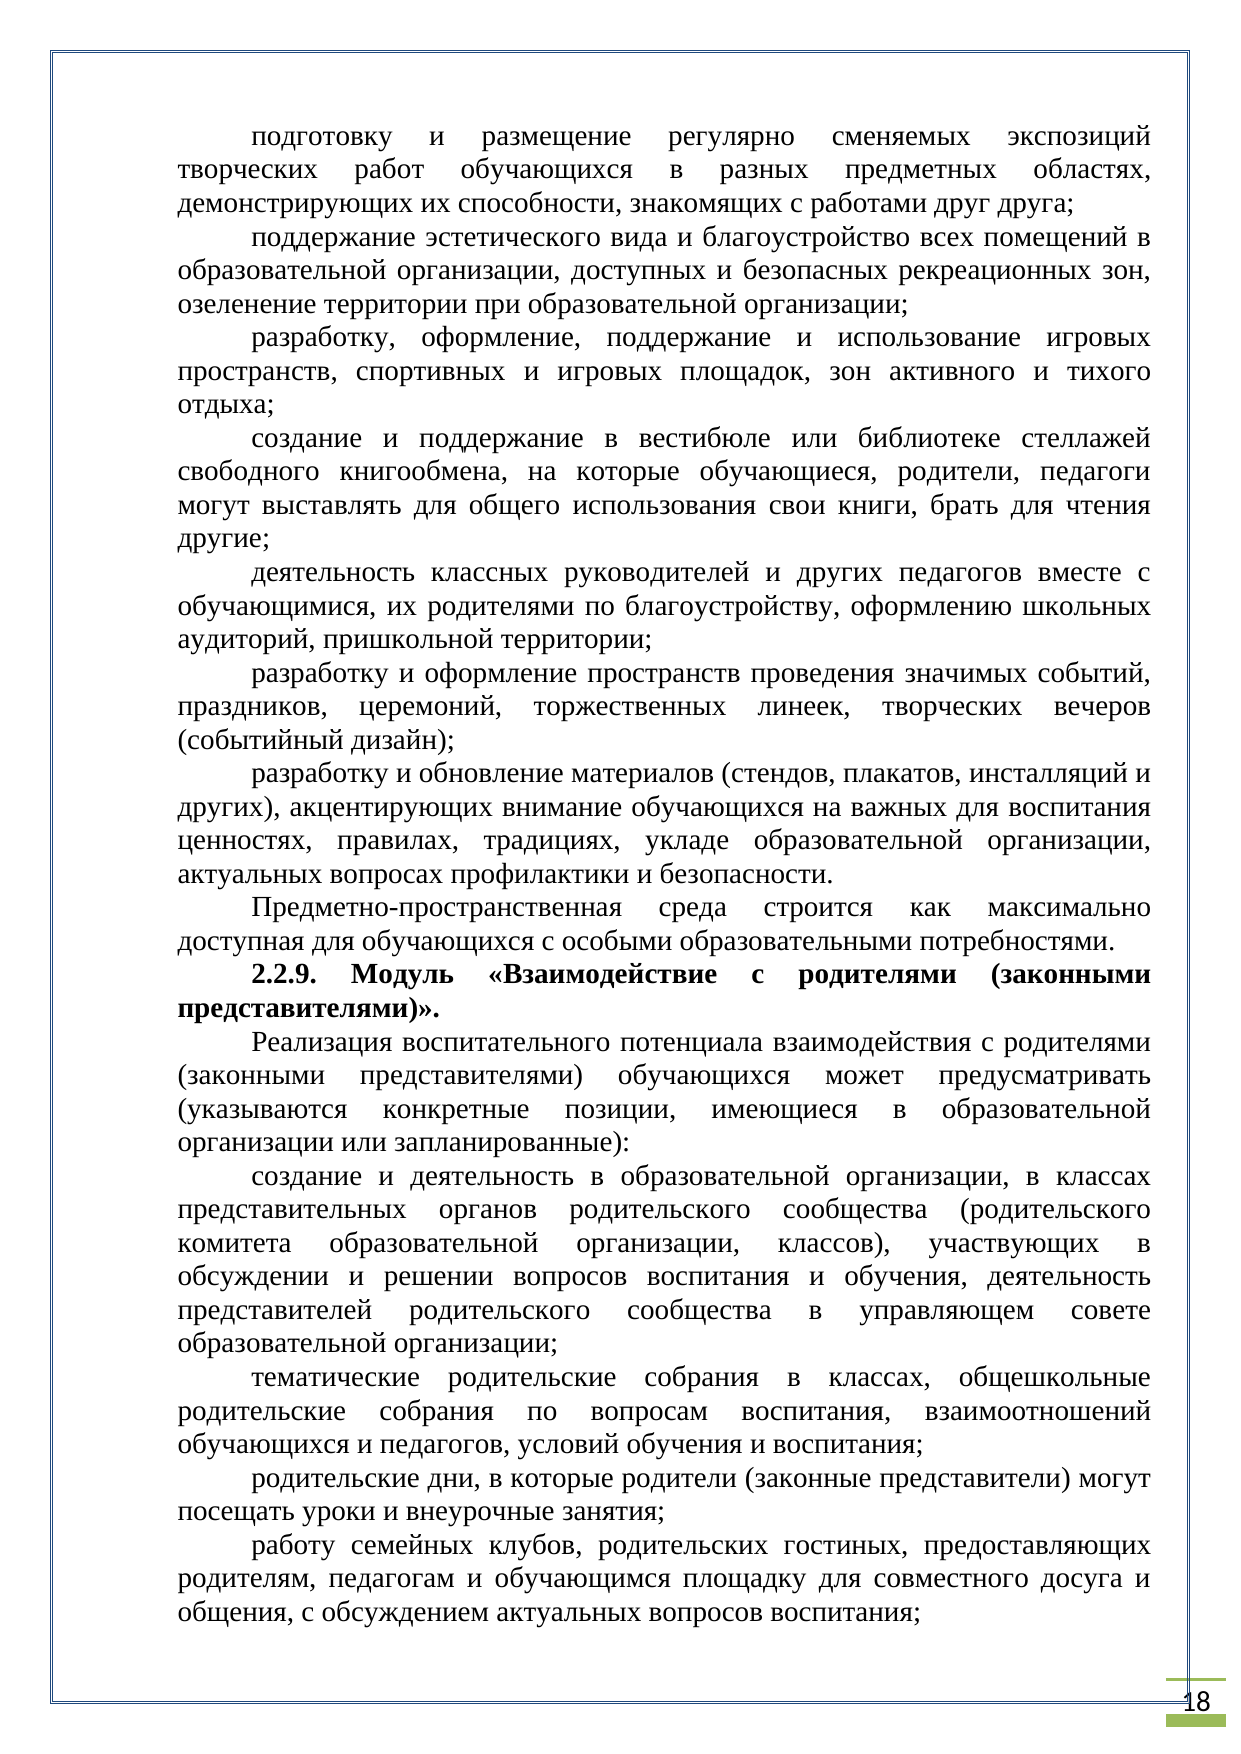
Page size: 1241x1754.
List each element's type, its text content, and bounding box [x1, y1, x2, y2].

text родительские дни, в которые родители (законные представители) могут посещать уроки и внеурочные занятия; [177, 1460, 1152, 1527]
text Реализация воспитательного потенциала взаимодействия с родителями (законными представителями) обучающихся может предусматривать (указываются конкретные позиции, имеющиеся в образовательной организации или запланированные): [177, 1024, 1152, 1158]
text работу семейных клубов, родительских гостиных, предоставляющих родителям, педагогам и обучающимся площадку для совместного досуга и общения, с обсуждением актуальных вопросов воспитания; [177, 1527, 1152, 1627]
text тематические родительские собрания в классах, общешкольные родительские собрания по вопросам воспитания, взаимоотношений обучающихся и педагогов, условий обучения и воспитания; [177, 1359, 1152, 1460]
text поддержание эстетического вида и благоустройство всех помещений в образовательной организации, доступных и безопасных рекреационных зон, озеленение территории при образовательной организации; [177, 219, 1152, 319]
text 2.2.9. Модуль «Взаимодействие с родителями (законными представителями)». [177, 957, 1152, 1024]
text разработку, оформление, поддержание и использование игровых пространств, спортивных и игровых площадок, зон активного и тихого отдыха; [177, 319, 1152, 420]
text создание и поддержание в вестибюле или библиотеке стеллажей свободного книгообмена, на которые обучающиеся, родители, педагоги могут выставлять для общего использования свои книги, брать для чтения другие; [177, 420, 1152, 554]
text деятельность классных руководителей и других педагогов вместе с обучающимися, их родителями по благоустройству, оформлению школьных аудиторий, пришкольной территории; [177, 554, 1152, 655]
text подготовку и размещение регулярно сменяемых экспозиций творческих работ обучающихся в разных предметных областях, демонстрирующих их способности, знакомящих с работами друг друга; [177, 118, 1152, 219]
text разработку и обновление материалов (стендов, плакатов, инсталляций и других), акцентирующих внимание обучающихся на важных для воспитания ценностях, правилах, традициях, укладе образовательной организации, актуальных вопросах профилактики и безопасности. [177, 755, 1152, 889]
text разработку и оформление пространств проведения значимых событий, праздников, церемоний, торжественных линеек, творческих вечеров (событийный дизайн); [177, 655, 1152, 755]
text создание и деятельность в образовательной организации, в классах представительных органов родительского сообщества (родительского комитета образовательной организации, классов), участвующих в обсуждении и решении вопросов воспитания и обучения, деятельность представителей родительского сообщества в управляющем совете образовательной организации; [177, 1158, 1152, 1359]
text Предметно-пространственная среда строится как максимально доступная для обучающихся с особыми образовательными потребностями. [177, 889, 1152, 957]
